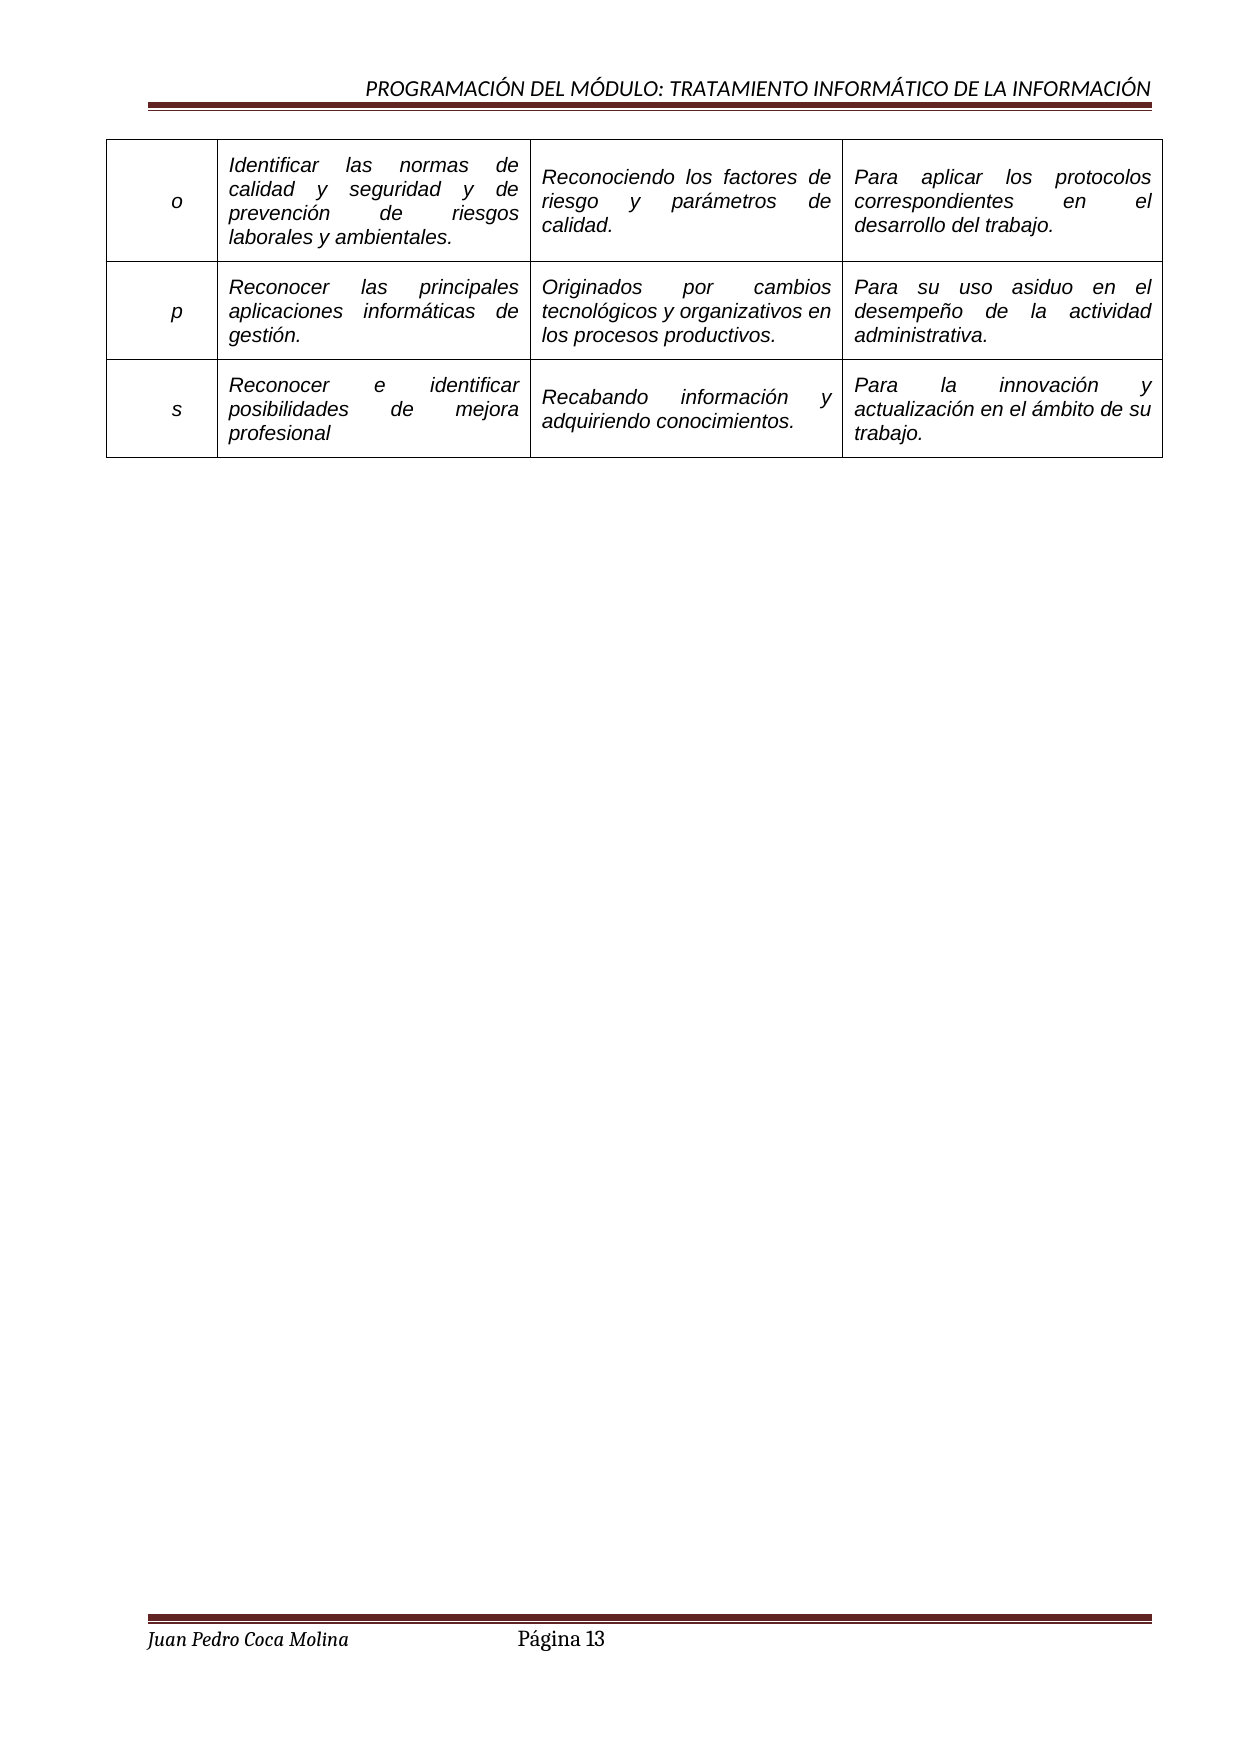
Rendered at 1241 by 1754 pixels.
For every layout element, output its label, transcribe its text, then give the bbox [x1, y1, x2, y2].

table_cell Reconociendo los factores de riesgo y parámetros de calidad. [531, 140, 842, 261]
table_cell o [107, 140, 217, 261]
table_cell Reconocer las principales aplicaciones informáticas de gestión. [218, 262, 530, 359]
table_cell Para aplicar los protocolos correspondientes en el desarrollo del trabajo. [843, 140, 1162, 261]
table_cell Recabando información y adquiriendo conocimientos. [531, 360, 842, 457]
table_cell s [107, 360, 217, 457]
table_cell p [107, 262, 217, 359]
table_cell Reconocer e identificar posibilidades de mejora profesional [218, 360, 530, 457]
table_cell Para la innovación y actualización en el ámbito de su trabajo. [843, 360, 1162, 457]
table_cell Originados por cambios tecnológicos y organizativos en los procesos productivos. [531, 262, 842, 359]
table_cell Para su uso asiduo en el desempeño de la actividad administrativa. [843, 262, 1162, 359]
table_cell Identificar las normas de calidad y seguridad y de prevención de riesgos laborales y ambientales. [218, 140, 530, 261]
